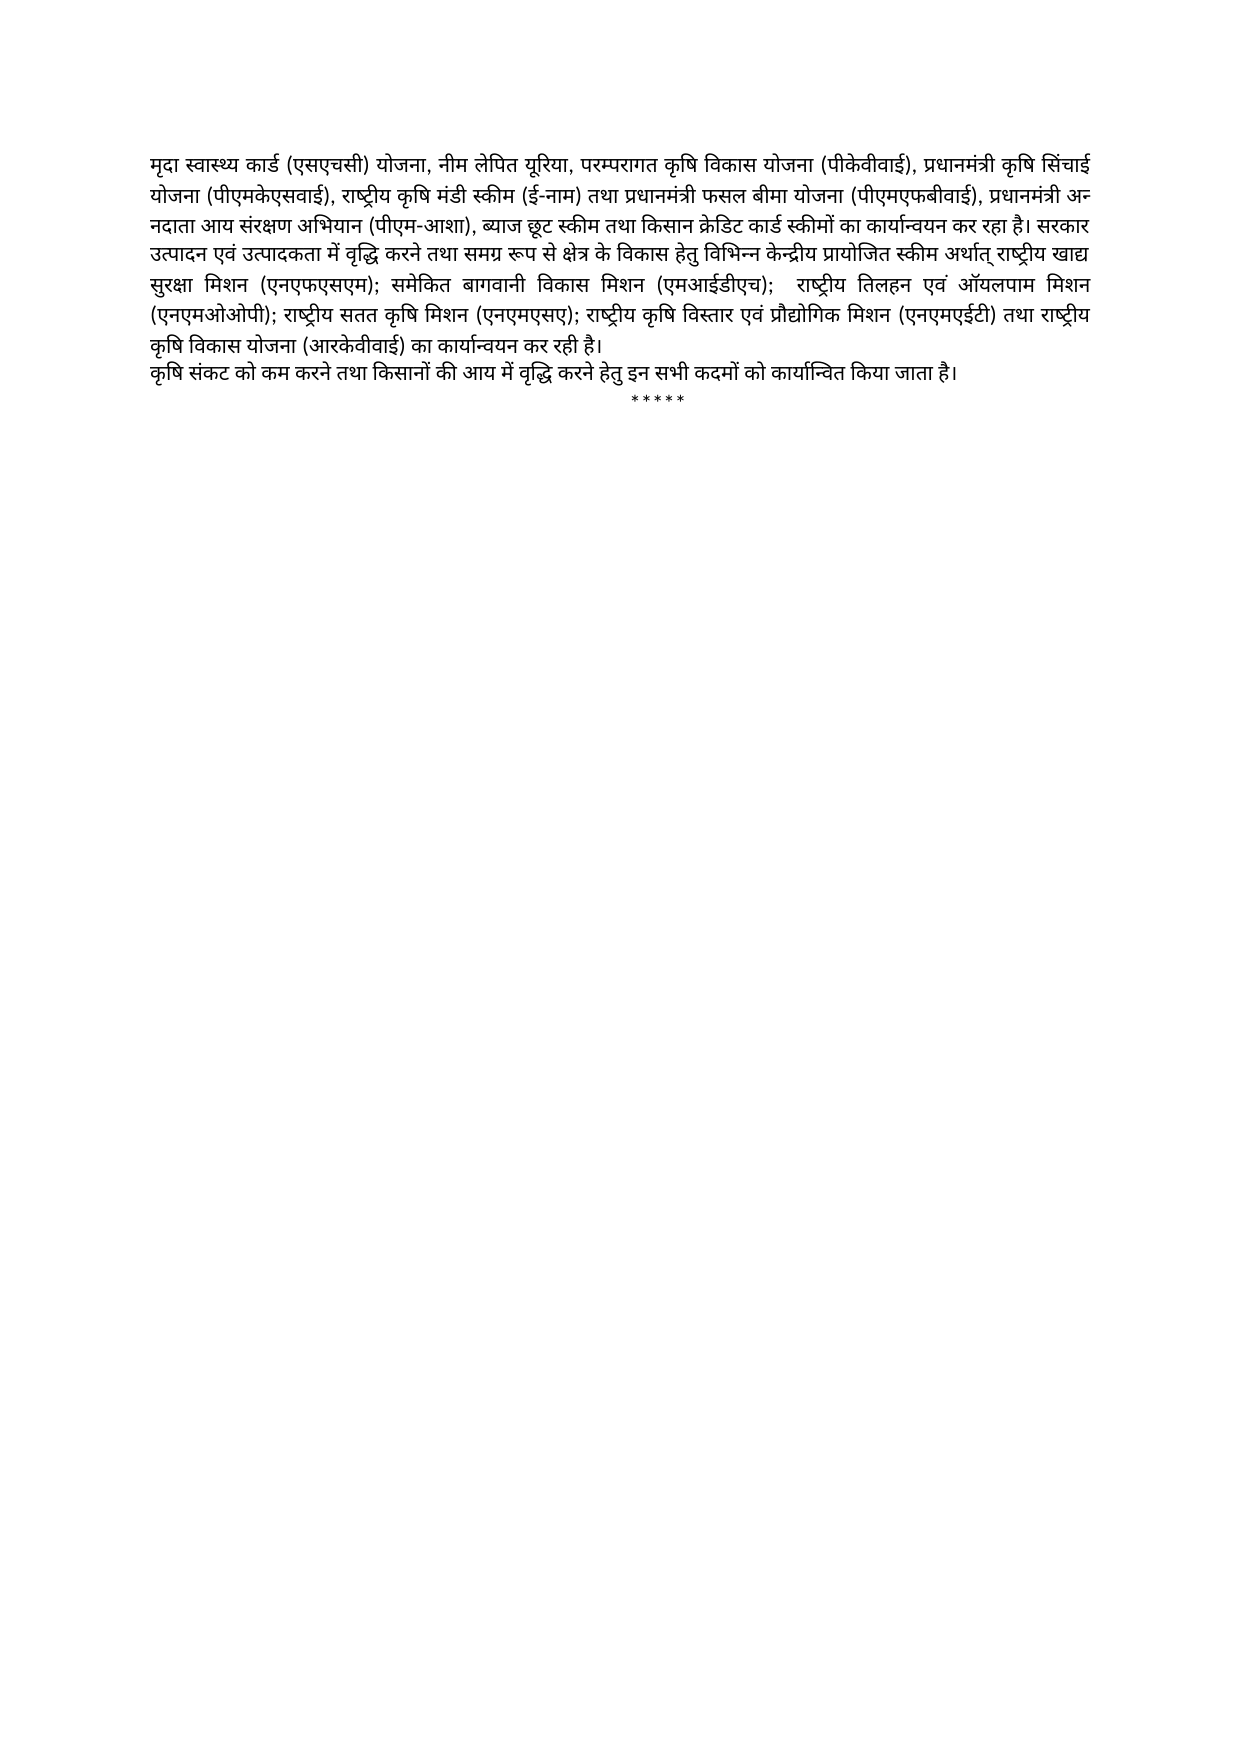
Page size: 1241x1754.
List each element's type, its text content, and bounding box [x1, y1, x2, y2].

text कृषि संकट को कम करने तथा किसानों की आय में वृद्धि करने हेतु इन सभी कदमों को कार्यान्‍वित किया जाता है। [150, 362, 1090, 389]
text ***** [225, 389, 1090, 417]
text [150, 150, 1090, 362]
